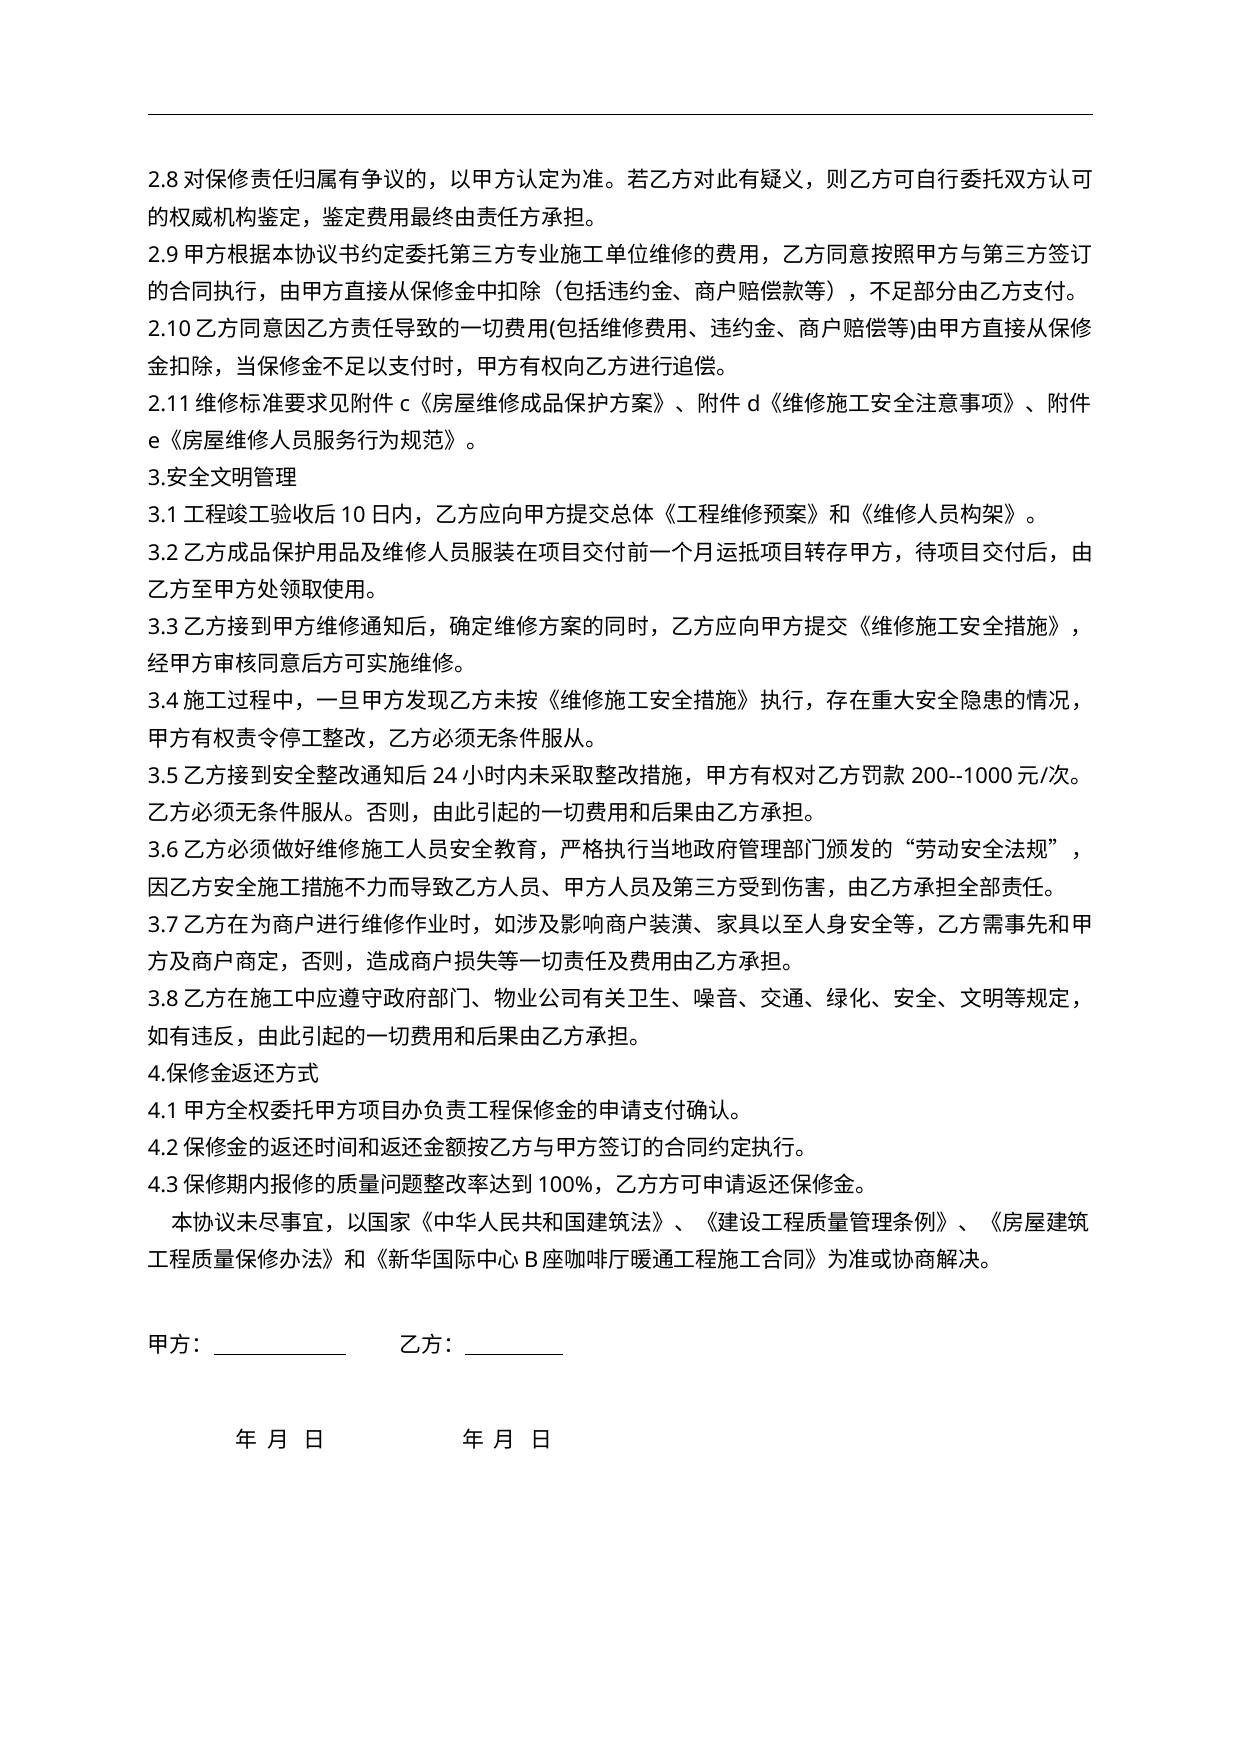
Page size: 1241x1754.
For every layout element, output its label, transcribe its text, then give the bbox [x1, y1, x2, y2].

text 3.4施工过程中，一旦甲方发现乙方未按《维修施工安全措施》执行，存在重大安全隐患的情况，甲方有权责令停工整改，乙方必须无条件服从。 [148, 683, 1093, 753]
text 3.5乙方接到安全整改通知后24小时内未采取整改措施，甲方有权对乙方罚款200--1000元/次。乙方必须无条件服从。否则，由此引起的一切费用和后果由乙方承担。 [148, 758, 1093, 827]
text 本协议未尽事宜，以国家《中华人民共和国建筑法》、《建设工程质量管理条例》、《房屋建筑工程质量保修办法》和《新华国际中心B座咖啡厅暖通工程施工合同》为准或协商解决。 [148, 1204, 1093, 1274]
text 甲方： 乙方： [148, 1326, 1093, 1359]
text 3.8乙方在施工中应遵守政府部门、物业公司有关卫生、噪音、交通、绿化、安全、文明等规定，如有违反，由此引起的一切费用和后果由乙方承担。 [148, 981, 1093, 1051]
text 3.2乙方成品保护用品及维修人员服装在项目交付前一个月运抵项目转存甲方，待项目交付后，由乙方至甲方处领取使用。 [148, 534, 1093, 604]
text 2.11维修标准要求见附件c《房屋维修成品保护方案》、附件d《维修施工安全注意事项》、附件e《房屋维修人员服务行为规范》。 [148, 385, 1093, 455]
text 3.1工程竣工验收后10日内，乙方应向甲方提交总体《工程维修预案》和《维修人员构架》。 [148, 497, 1093, 529]
text 4.3保修期内报修的质量问题整改率达到100%，乙方方可申请返还保修金。 [148, 1167, 1093, 1200]
text 3.3乙方接到甲方维修通知后，确定维修方案的同时，乙方应向甲方提交《维修施工安全措施》，经甲方审核同意后方可实施维修。 [148, 609, 1093, 678]
text 2.9甲方根据本协议书约定委托第三方专业施工单位维修的费用，乙方同意按照甲方与第三方签订的合同执行，由甲方直接从保修金中扣除（包括违约金、商户赔偿款等），不足部分由乙方支付。 [148, 236, 1093, 306]
text 4.1甲方全权委托甲方项目办负责工程保修金的申请支付确认。 [148, 1093, 1093, 1125]
text 4.保修金返还方式 [148, 1056, 1093, 1088]
text 2.8对保修责任归属有争议的，以甲方认定为准。若乙方对此有疑义，则乙方可自行委托双方认可的权威机构鉴定，鉴定费用最终由责任方承担。 [148, 162, 1093, 232]
text 年 月 日 年 月 日 [148, 1422, 1093, 1454]
text 2.10乙方同意因乙方责任导致的一切费用(包括维修费用、违约金、商户赔偿等)由甲方直接从保修金扣除，当保修金不足以支付时，甲方有权向乙方进行追偿。 [148, 311, 1093, 381]
text 3.7乙方在为商户进行维修作业时，如涉及影响商户装潢、家具以至人身安全等，乙方需事先和甲方及商户商定，否则，造成商户损失等一切责任及费用由乙方承担。 [148, 907, 1093, 976]
text 3.6乙方必须做好维修施工人员安全教育，严格执行当地政府管理部门颁发的“劳动安全法规”，因乙方安全施工措施不力而导致乙方人员、甲方人员及第三方受到伤害，由乙方承担全部责任。 [148, 832, 1093, 902]
text 3.安全文明管理 [148, 460, 1093, 492]
text 4.2保修金的返还时间和返还金额按乙方与甲方签订的合同约定执行。 [148, 1130, 1093, 1162]
